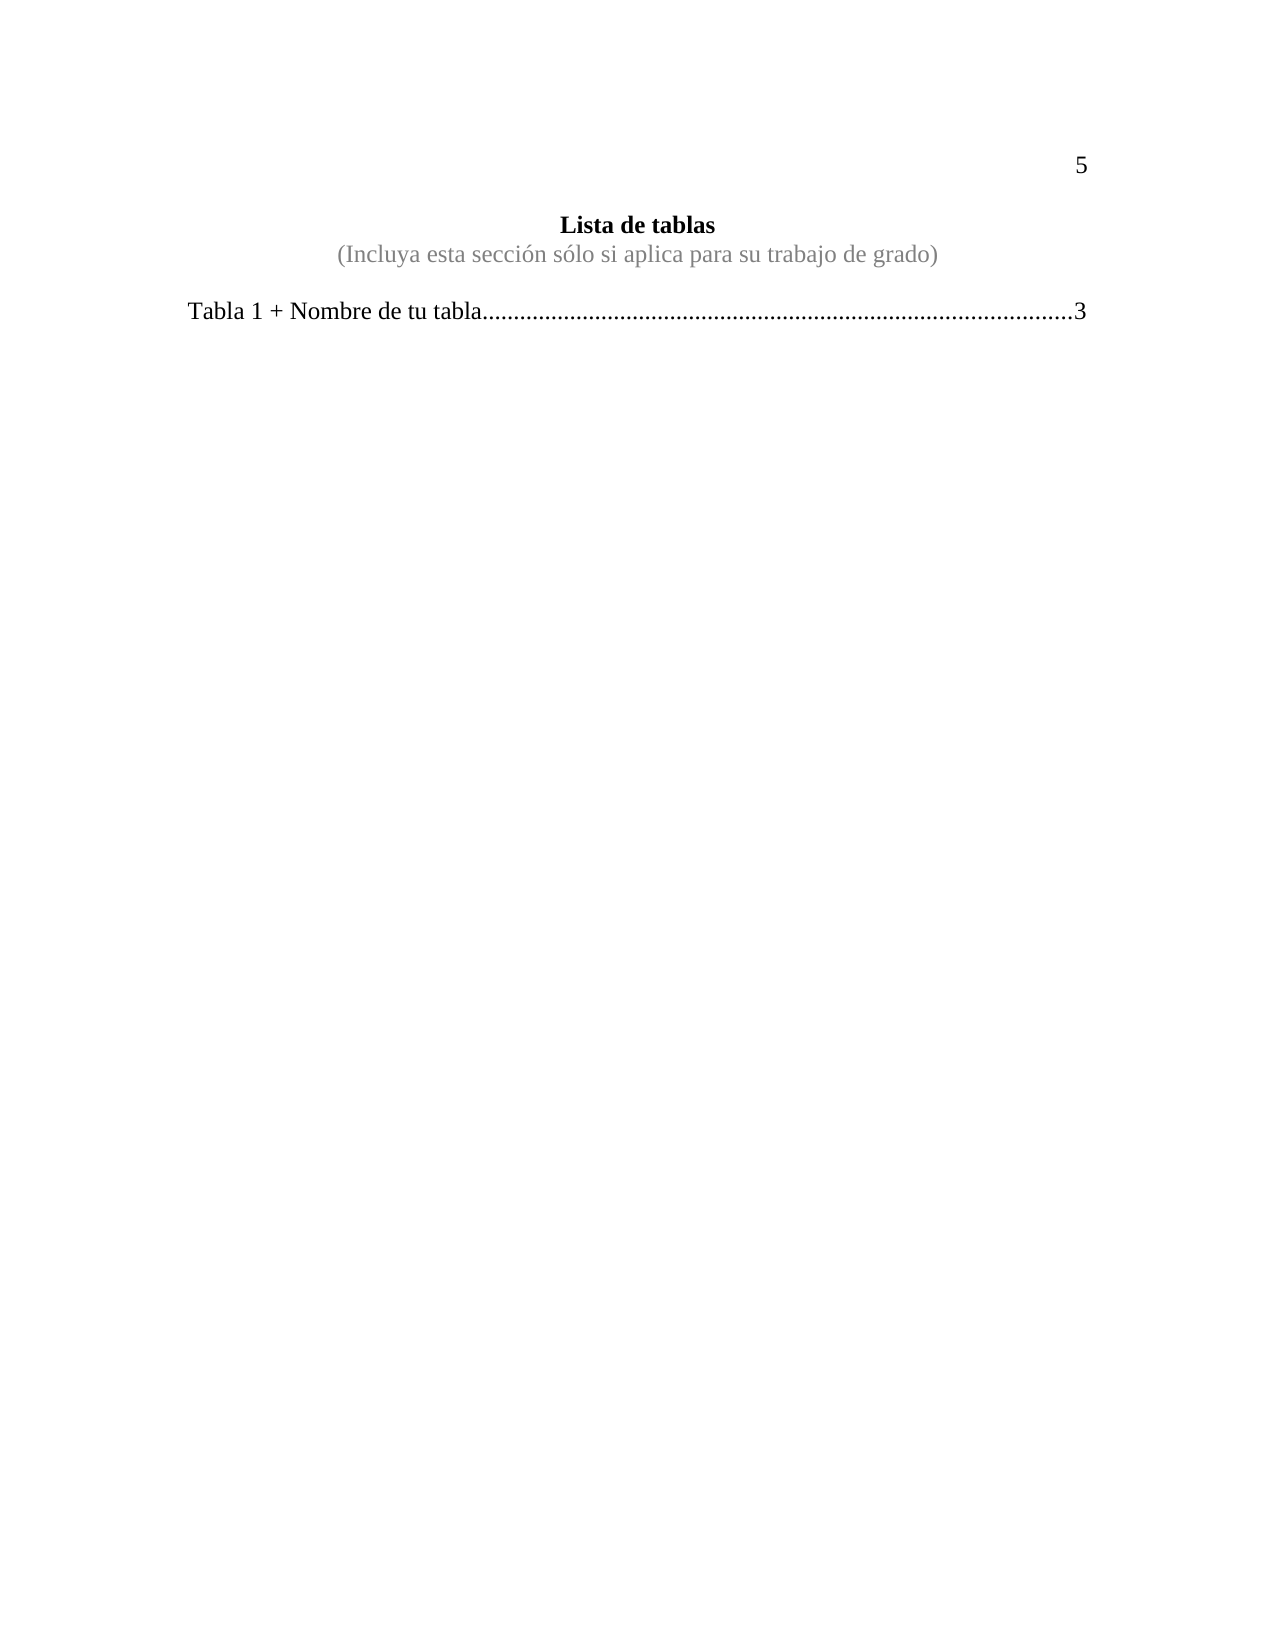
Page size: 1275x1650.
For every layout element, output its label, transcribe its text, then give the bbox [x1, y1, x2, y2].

text Tabla 1 + Nombre de tu tabla. 3 [187, 296, 1087, 325]
list (Incluya esta sección sólo si aplica para su trabajo de grado) [187, 239, 1087, 267]
list Lista de tablas [187, 210, 1087, 239]
